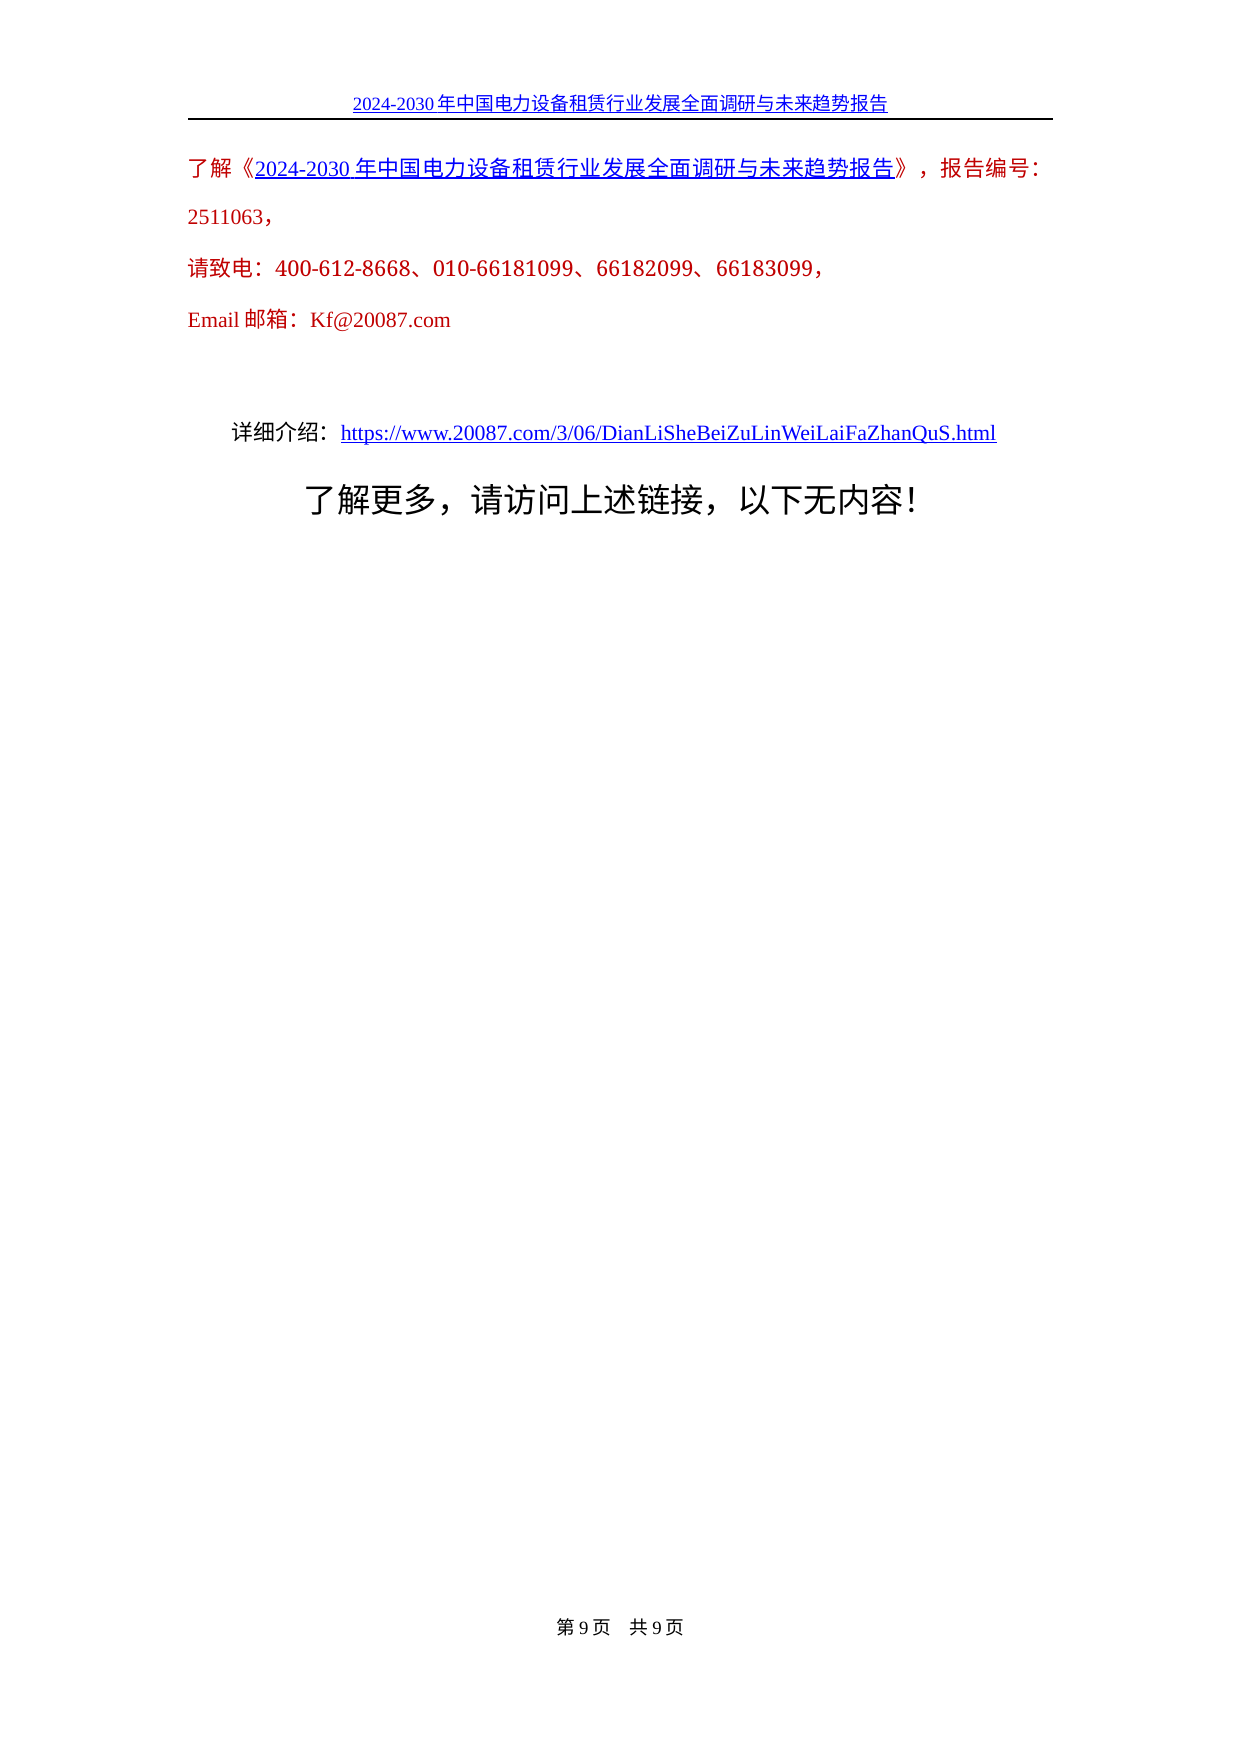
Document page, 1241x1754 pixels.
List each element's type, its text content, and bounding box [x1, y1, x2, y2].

text 请致电：400-612-8668、010-66181099、66182099、66183099， [187, 251, 1053, 283]
text 详细介绍：https://www.20087.com/3/06/DianLiSheBeiZuLinWeiLaiFaZhanQuS.html [187, 415, 1053, 447]
text 了解《2024-2030年中国电力设备租赁行业发展全面调研与未来趋势报告》，报告编号：2511063， [187, 150, 1053, 231]
title 了解更多，请访问上述链接，以下无内容！ [187, 465, 1053, 530]
text Email邮箱：Kf@20087.com [187, 302, 1053, 334]
